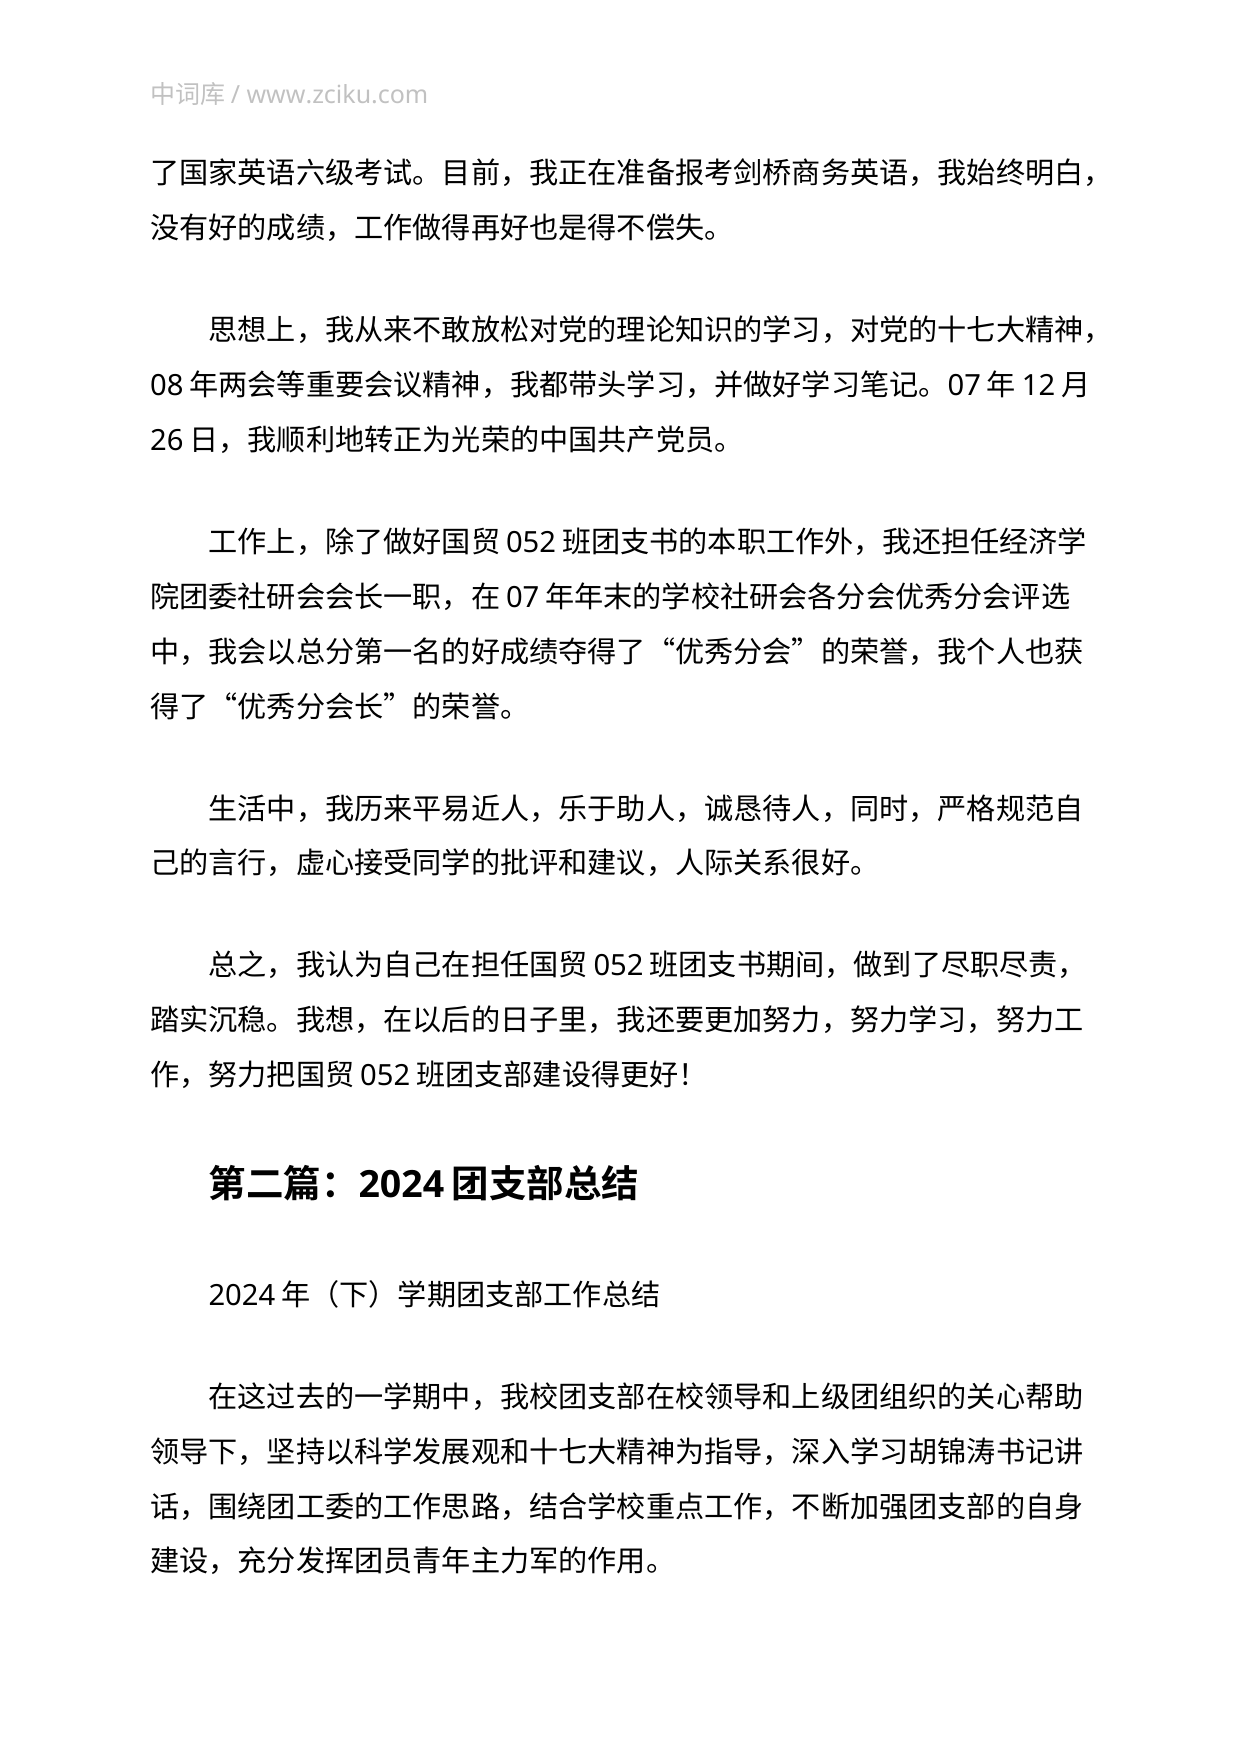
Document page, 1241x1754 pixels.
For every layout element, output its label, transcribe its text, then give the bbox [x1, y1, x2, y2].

text 生活中，我历来平易近人，乐于助人，诚恳待人，同时，严格规范自己的言行，虚心接受同学的批评和建议，人际关系很好。 [150, 785, 1090, 882]
text 总之，我认为自己在担任国贸052班团支书期间，做到了尽职尽责，踏实沉稳。我想，在以后的日子里，我还要更加努力，努力学习，努力工作，努力把国贸052班团支部建设得更好！ [150, 942, 1090, 1094]
text 第二篇：2024团支部总结 [150, 1154, 1090, 1208]
text 在这过去的一学期中，我校团支部在校领导和上级团组织的关心帮助领导下，坚持以科学发展观和十七大精神为指导，深入学习胡锦涛书记讲话，围绕团工委的工作思路，结合学校重点工作，不断加强团支部的自身建设，充分发挥团员青年主力军的作用。 [150, 1373, 1090, 1580]
text 工作上，除了做好国贸052班团支书的本职工作外，我还担任经济学院团委社研会会长一职，在07年年末的学校社研会各分会优秀分会评选中，我会以总分第一名的好成绩夺得了“优秀分会”的荣誉，我个人也获得了“优秀分会长”的荣誉。 [150, 518, 1090, 726]
text 思想上，我从来不敢放松对党的理论知识的学习，对党的十七大精神，08年两会等重要会议精神，我都带头学习，并做好学习笔记。07年12月26日，我顺利地转正为光荣的中国共产党员。 [150, 307, 1090, 459]
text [150, 150, 1090, 247]
text 2024年（下）学期团支部工作总结 [150, 1271, 1090, 1314]
